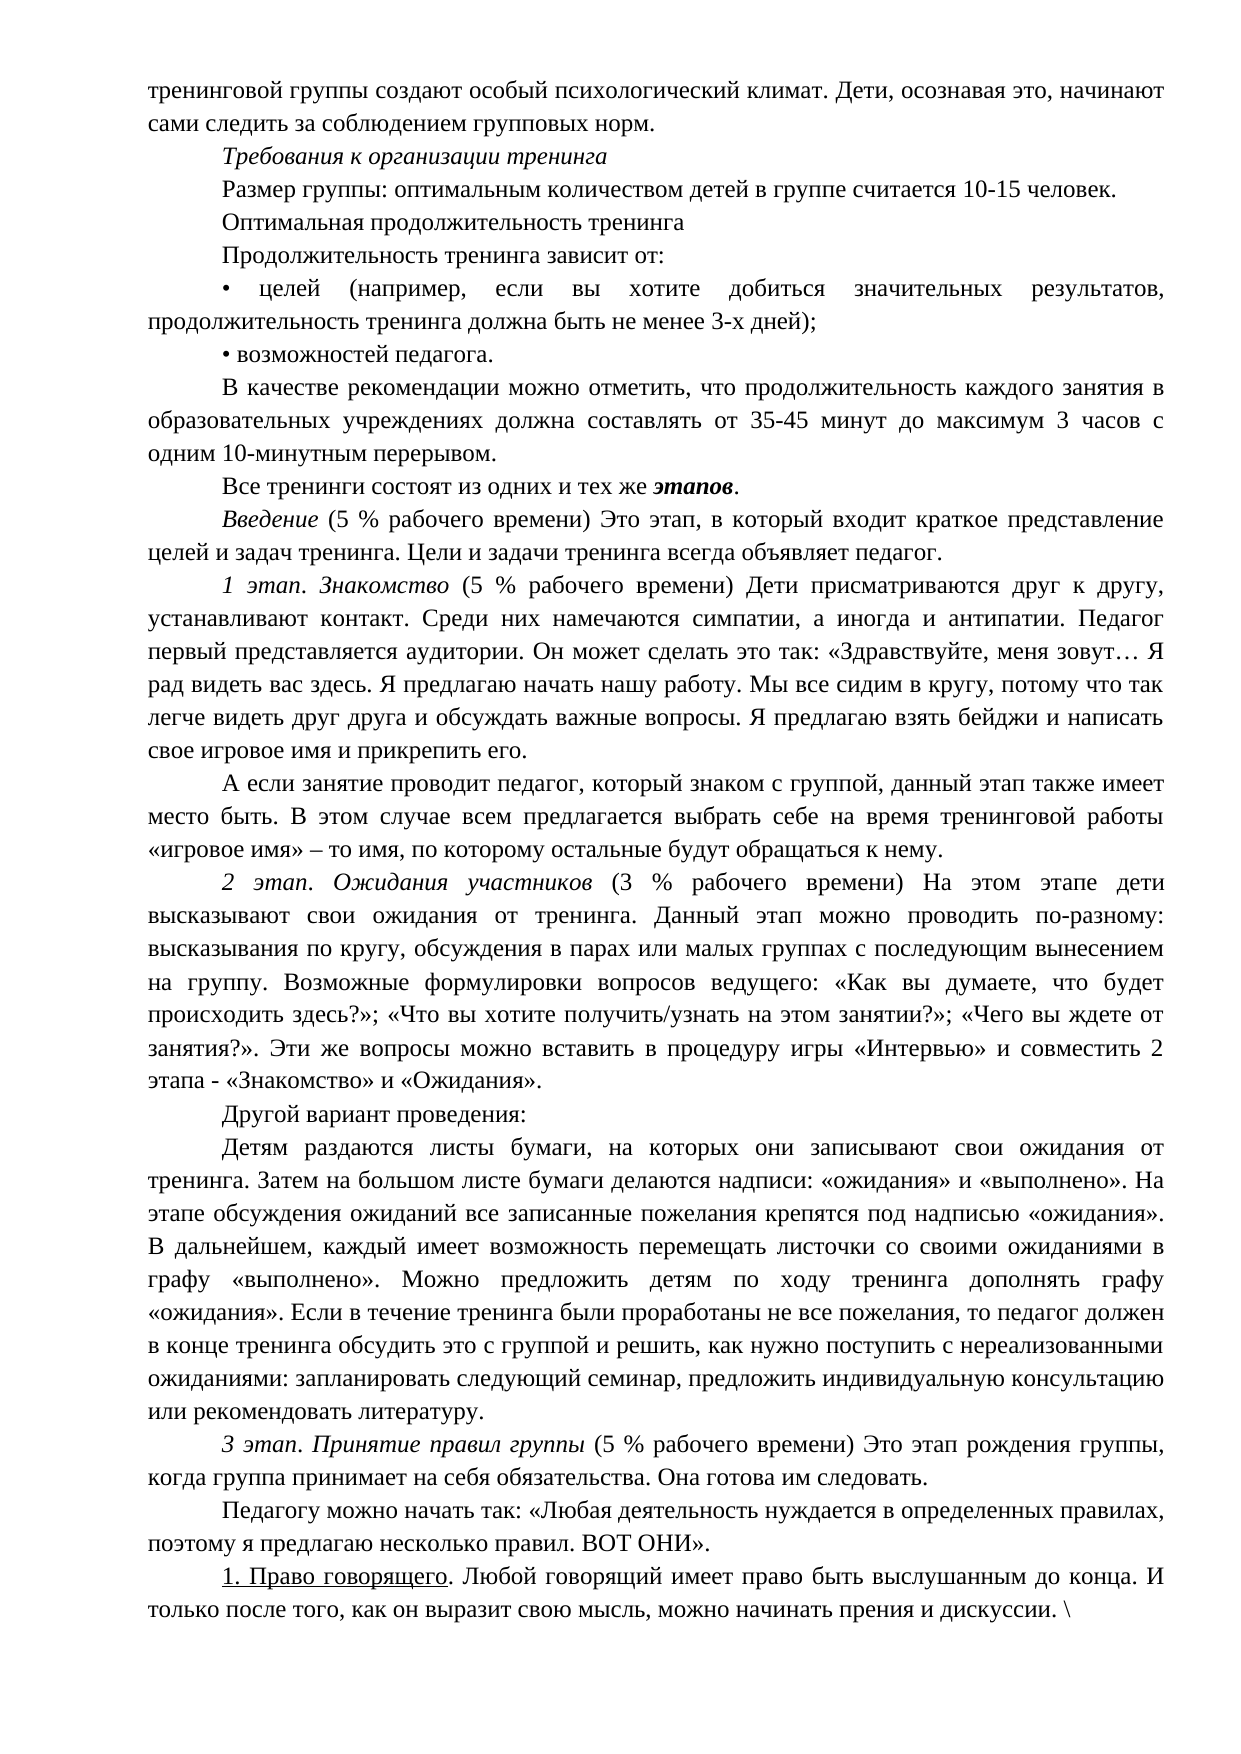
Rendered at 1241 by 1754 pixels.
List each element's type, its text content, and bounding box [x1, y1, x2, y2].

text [148, 75, 1165, 137]
text 1. Право говорящего. Любой говорящий имеет право быть выслушанным до конца. И только после того, как он выразит свою мысль, можно начинать прения и дискуссии. \ [148, 1561, 1165, 1623]
text А если занятие проводит педагог, который знаком с группой, данный этап также имеет место быть. В этом случае всем предлагается выбрать себе на время тренинговой работы «игровое имя» – то имя, по которому остальные будут обращаться к нему. [148, 768, 1165, 863]
text Оптимальная продолжительность тренинга [148, 207, 1165, 236]
text Детям раздаются листы бумаги, на которых они записывают свои ожидания от тренинга. Затем на большом листе бумаги делаются надписи: «ожидания» и «выполнено». На этапе обсуждения ожиданий все записанные пожелания крепятся под надписью «ожидания». В дальнейшем, каждый имеет возможность перемещать листочки со своими ожиданиями в графу «выполнено». Можно предложить детям по ходу тренинга дополнять графу «ожидания». Если в течение тренинга были проработаны не все пожелания, то педагог должен в конце тренинга обсудить это с группой и решить, как нужно поступить с нереализованными ожиданиями: запланировать следующий семинар, предложить индивидуальную консультацию или рекомендовать литературу. [148, 1132, 1165, 1424]
text • возможностей педагога. [148, 339, 1165, 368]
text 3 этап. Принятие правил группы (5 % рабочего времени) Это этап рождения группы, когда группа принимает на себя обязательства. Она готова им следовать. [148, 1429, 1165, 1491]
text Другой вариант проведения: [148, 1099, 1165, 1127]
text 1 этап. Знакомство (5 % рабочего времени) Дети присматриваются друг к другу, устанавливают контакт. Среди них намечаются симпатии, а иногда и антипатии. Педагог первый представляется аудитории. Он может сделать это так: «Здравствуйте, меня зовут… Я рад видеть вас здесь. Я предлагаю начать нашу работу. Мы все сидим в кругу, потому что так легче видеть друг друга и обсуждать важные вопросы. Я предлагаю взять бейджи и написать свое игровое имя и прикрепить его. [148, 570, 1165, 764]
text В качестве рекомендации можно отметить, что продолжительность каждого занятия в образовательных учреждениях должна составлять от 35-45 минут до максимум 3 часов с одним 10-минутным перерывом. [148, 372, 1165, 467]
text • целей (например, если вы хотите добиться значительных результатов, продолжительность тренинга должна быть не менее 3-х дней); [148, 273, 1165, 335]
text Продолжительность тренинга зависит от: [148, 240, 1165, 269]
text Введение (5 % рабочего времени) Это этап, в который входит краткое представление целей и задач тренинга. Цели и задачи тренинга всегда объявляет педагог. [148, 504, 1165, 566]
text Все тренинги состоят из одних и тех же этапов. [148, 471, 1165, 500]
text 2 этап. Ожидания участников (3 % рабочего времени) На этом этапе дети высказывают свои ожидания от тренинга. Данный этап можно проводить по-разному: высказывания по кругу, обсуждения в парах или малых группах с последующим вынесением на группу. Возможные формулировки вопросов ведущего: «Как вы думаете, что будет происходить здесь?»; «Что вы хотите получить/узнать на этом занятии?»; «Чего вы ждете от занятия?». Эти же вопросы можно вставить в процедуру игры «Интервью» и совместить 2 этапа - «Знакомство» и «Ожидания». [148, 867, 1165, 1094]
text Требования к организации тренинга [148, 141, 1165, 170]
text Педагогу можно начать так: «Любая деятельность нуждается в определенных правилах, поэтому я предлагаю несколько правил. ВОТ ОНИ». [148, 1495, 1165, 1557]
text Размер группы: оптимальным количеством детей в группе считается 10-15 человек. [148, 174, 1165, 203]
